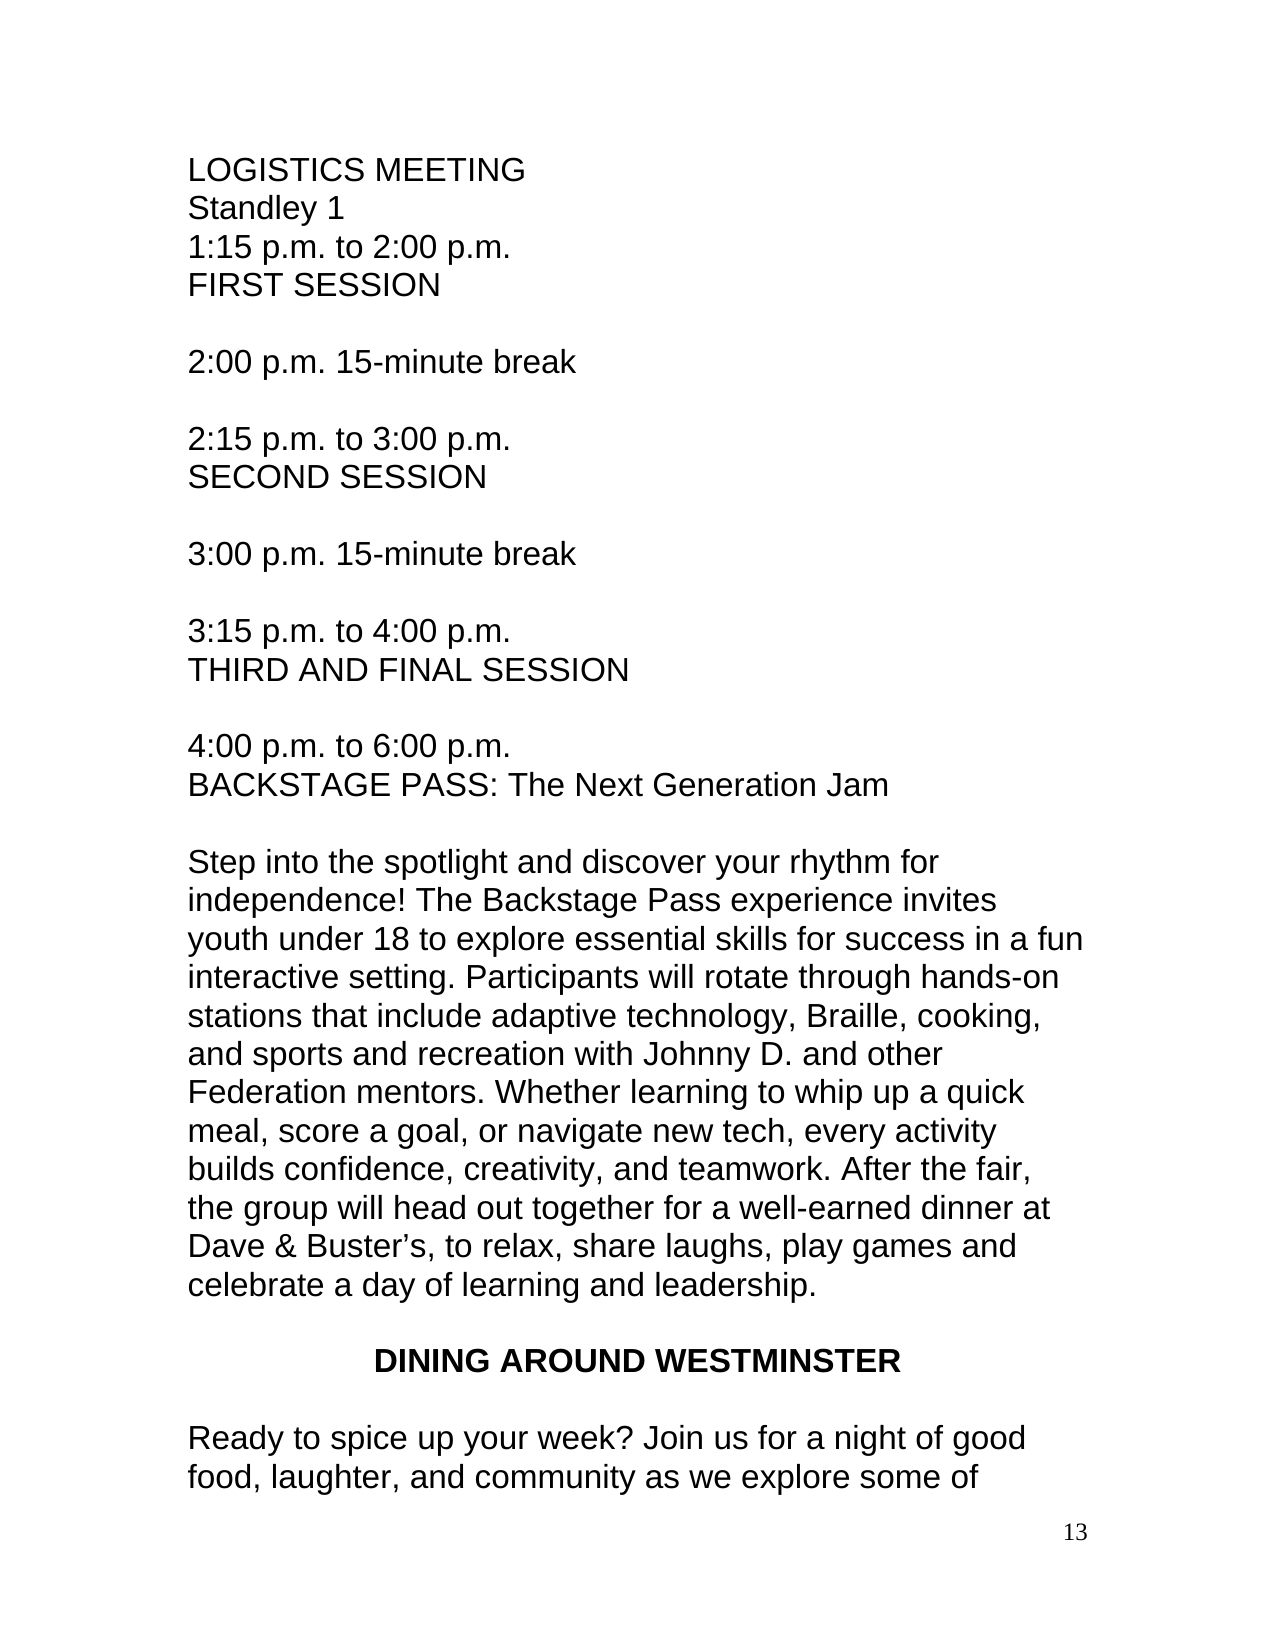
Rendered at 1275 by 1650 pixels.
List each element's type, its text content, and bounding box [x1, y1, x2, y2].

text SECOND SESSION [187, 457, 1087, 496]
text DINING AROUND WESTMINSTER [187, 1342, 1087, 1380]
text 2:15 p.m. to 3:00 p.m. [187, 419, 1087, 457]
text LOGISTICS MEETING [187, 150, 1087, 188]
text Step into the spotlight and discover your rhythm for independence! The Backstage Pass experience invites youth under 18 to explore essential skills for success in a fun interactive setting. Participants will rotate through hands-on stations that include adaptive technology, Braille, cooking, and sports and recreation with Johnny D. and other Federation mentors. Whether learning to whip up a quick meal, score a goal, or navigate new tech, every activity builds confidence, creativity, and teamwork. After the fair, the group will head out together for a well-earned dinner at Dave & Buster’s, to relax, share laughs, play games and celebrate a day of learning and leadership. [187, 842, 1087, 1303]
text BACKSTAGE PASS: The Next Generation Jam [187, 765, 1087, 803]
text Standley 1 [187, 188, 1087, 227]
text 1:15 p.m. to 2:00 p.m. [187, 227, 1087, 265]
text 2:00 p.m. 15-minute break [187, 342, 1087, 381]
text 3:15 p.m. to 4:00 p.m. [187, 611, 1087, 650]
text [187, 1418, 1087, 1495]
text 3:00 p.m. 15-minute break [187, 534, 1087, 573]
text FIRST SESSION [187, 265, 1087, 304]
text 4:00 p.m. to 6:00 p.m. [187, 727, 1087, 765]
text THIRD AND FINAL SESSION [187, 650, 1087, 688]
